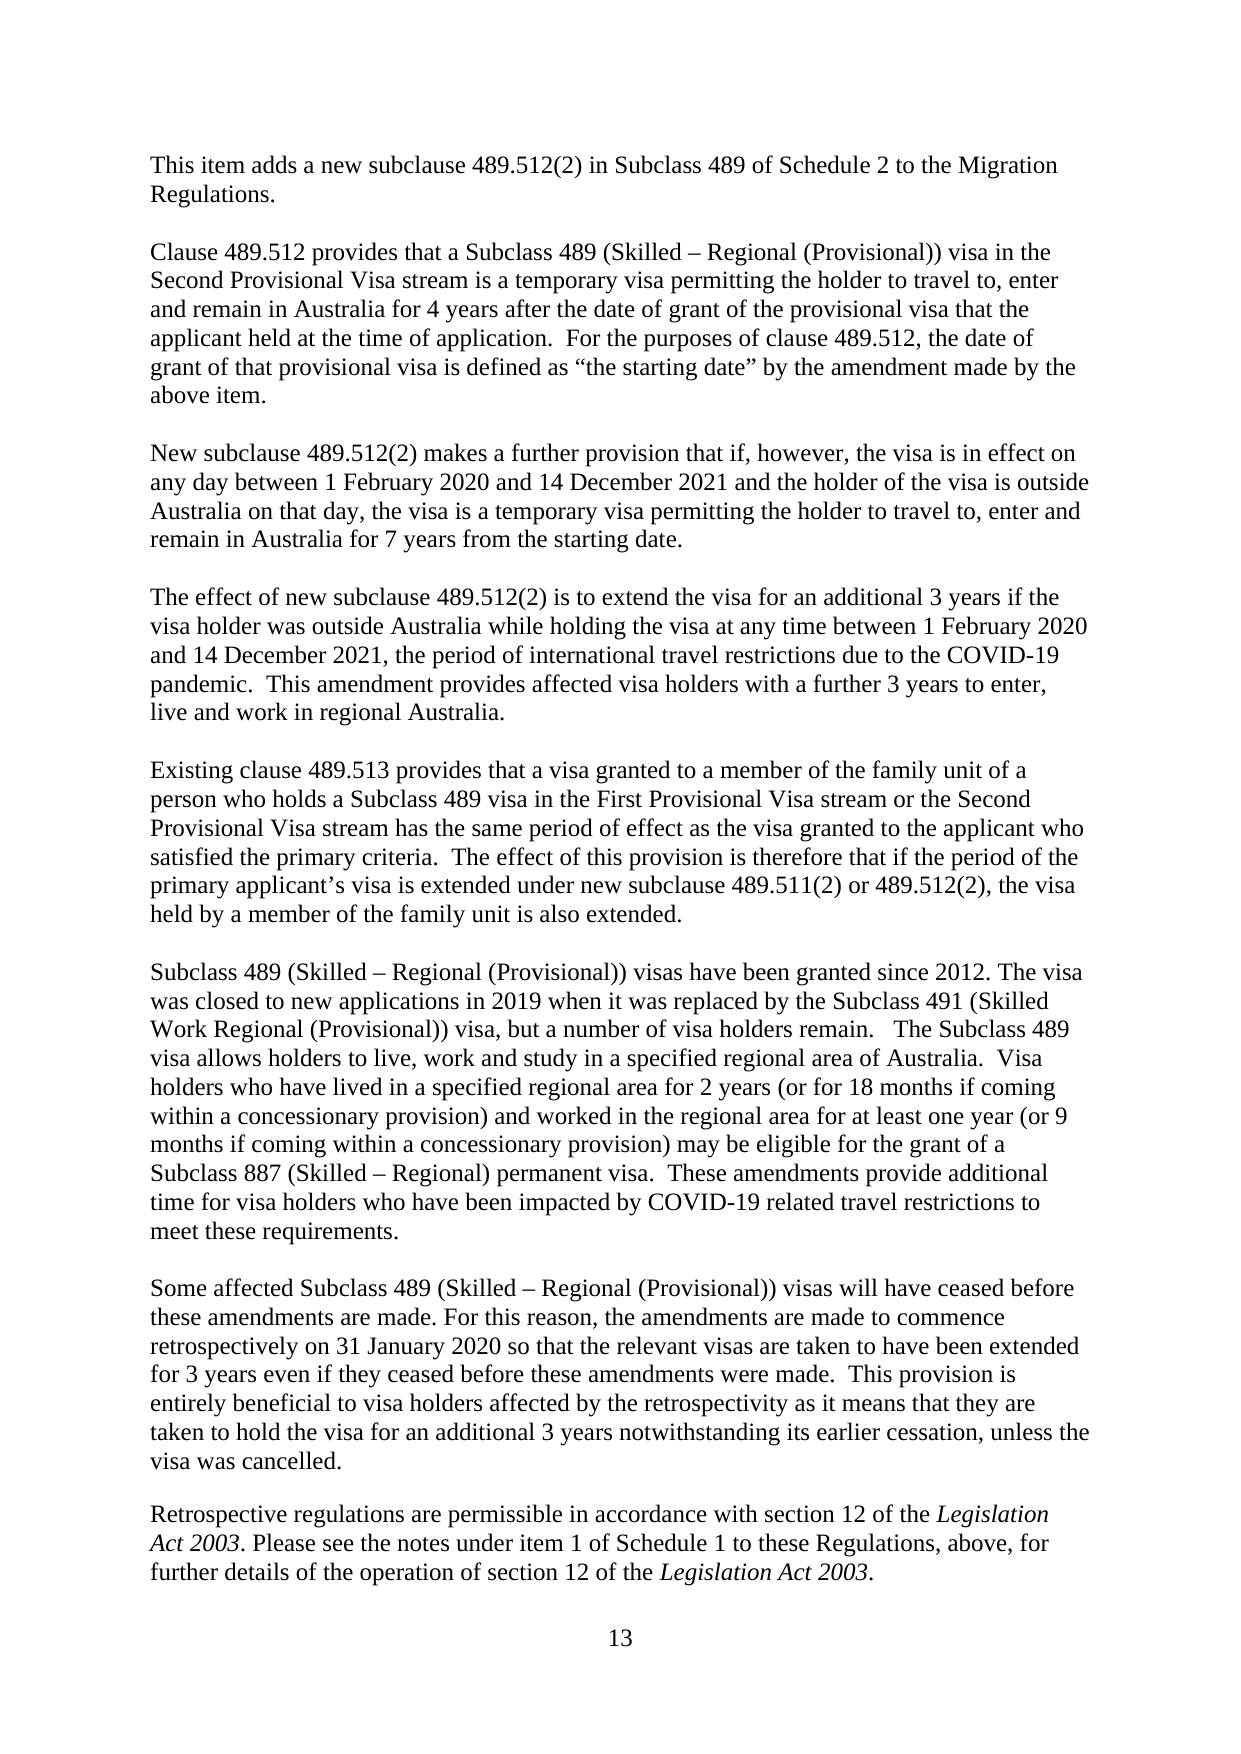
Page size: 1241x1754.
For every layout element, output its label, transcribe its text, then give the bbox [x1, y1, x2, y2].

text The effect of new subclause 489.512(2) is to extend the visa for an additional 3 years if the visa holder was outside Australia while holding the visa at any time between 1 February 2020 and 14 December 2021, the period of international travel restrictions due to the COVID-19 pandemic. This amendment provides affected visa holders with a further 3 years to enter, live and work in regional Australia. [150, 582, 1090, 726]
text New subclause 489.512(2) makes a further provision that if, however, the visa is in effect on any day between 1 February 2020 and 14 December 2021 and the holder of the visa is outside Australia on that day, the visa is a temporary visa permitting the holder to travel to, enter and remain in Australia for 7 years from the starting date. [150, 438, 1090, 553]
text Clause 489.512 provides that a Subclass 489 (Skilled – Regional (Provisional)) visa in the Second Provisional Visa stream is a temporary visa permitting the holder to travel to, enter and remain in Australia for 4 years after the date of grant of the provisional visa that the applicant held at the time of application. For the purposes of clause 489.512, the date of grant of that provisional visa is defined as “the starting date” by the amendment made by the above item. [150, 237, 1090, 409]
text Some affected Subclass 489 (Skilled – Regional (Provisional)) visas will have ceased before these amendments are made. For this reason, the amendments are made to commence retrospectively on 31 January 2020 so that the relevant visas are taken to have been extended for 3 years even if they ceased before these amendments were made. This provision is entirely beneficial to visa holders affected by the retrospectivity as it means that they are taken to hold the visa for an additional 3 years notwithstanding its earlier cessation, unless the visa was cancelled. [150, 1273, 1090, 1474]
text Existing clause 489.513 provides that a visa granted to a member of the family unit of a person who holds a Subclass 489 visa in the First Provisional Visa stream or the Second Provisional Visa stream has the same period of effect as the visa granted to the applicant who satisfied the primary criteria. The effect of this provision is therefore that if the period of the primary applicant’s visa is extended under new subclause 489.511(2) or 489.512(2), the visa held by a member of the family unit is also extended. [150, 755, 1090, 928]
text Subclass 489 (Skilled – Regional (Provisional)) visas have been granted since 2012. The visa was closed to new applications in 2019 when it was replaced by the Subclass 491 (Skilled Work Regional (Provisional)) visa, but a number of visa holders remain. The Subclass 489 visa allows holders to live, work and study in a specified regional area of Australia. Visa holders who have lived in a specified regional area for 2 years (or for 18 months if coming within a concessionary provision) and worked in the regional area for at least one year (or 9 months if coming within a concessionary provision) may be eligible for the grant of a Subclass 887 (Skilled – Regional) permanent visa. These amendments provide additional time for visa holders who have been impacted by COVID-19 related travel restrictions to meet these requirements. [150, 957, 1090, 1244]
text Retrospective regulations are permissible in accordance with section 12 of the Legislation Act 2003. Please see the notes under item 1 of Schedule 1 to these Regulations, above, for further details of the operation of section 12 of the Legislation Act 2003. [150, 1499, 1090, 1586]
text This item adds a new subclause 489.512(2) in Subclass 489 of Schedule 2 to the Migration Regulations. [150, 150, 1090, 207]
